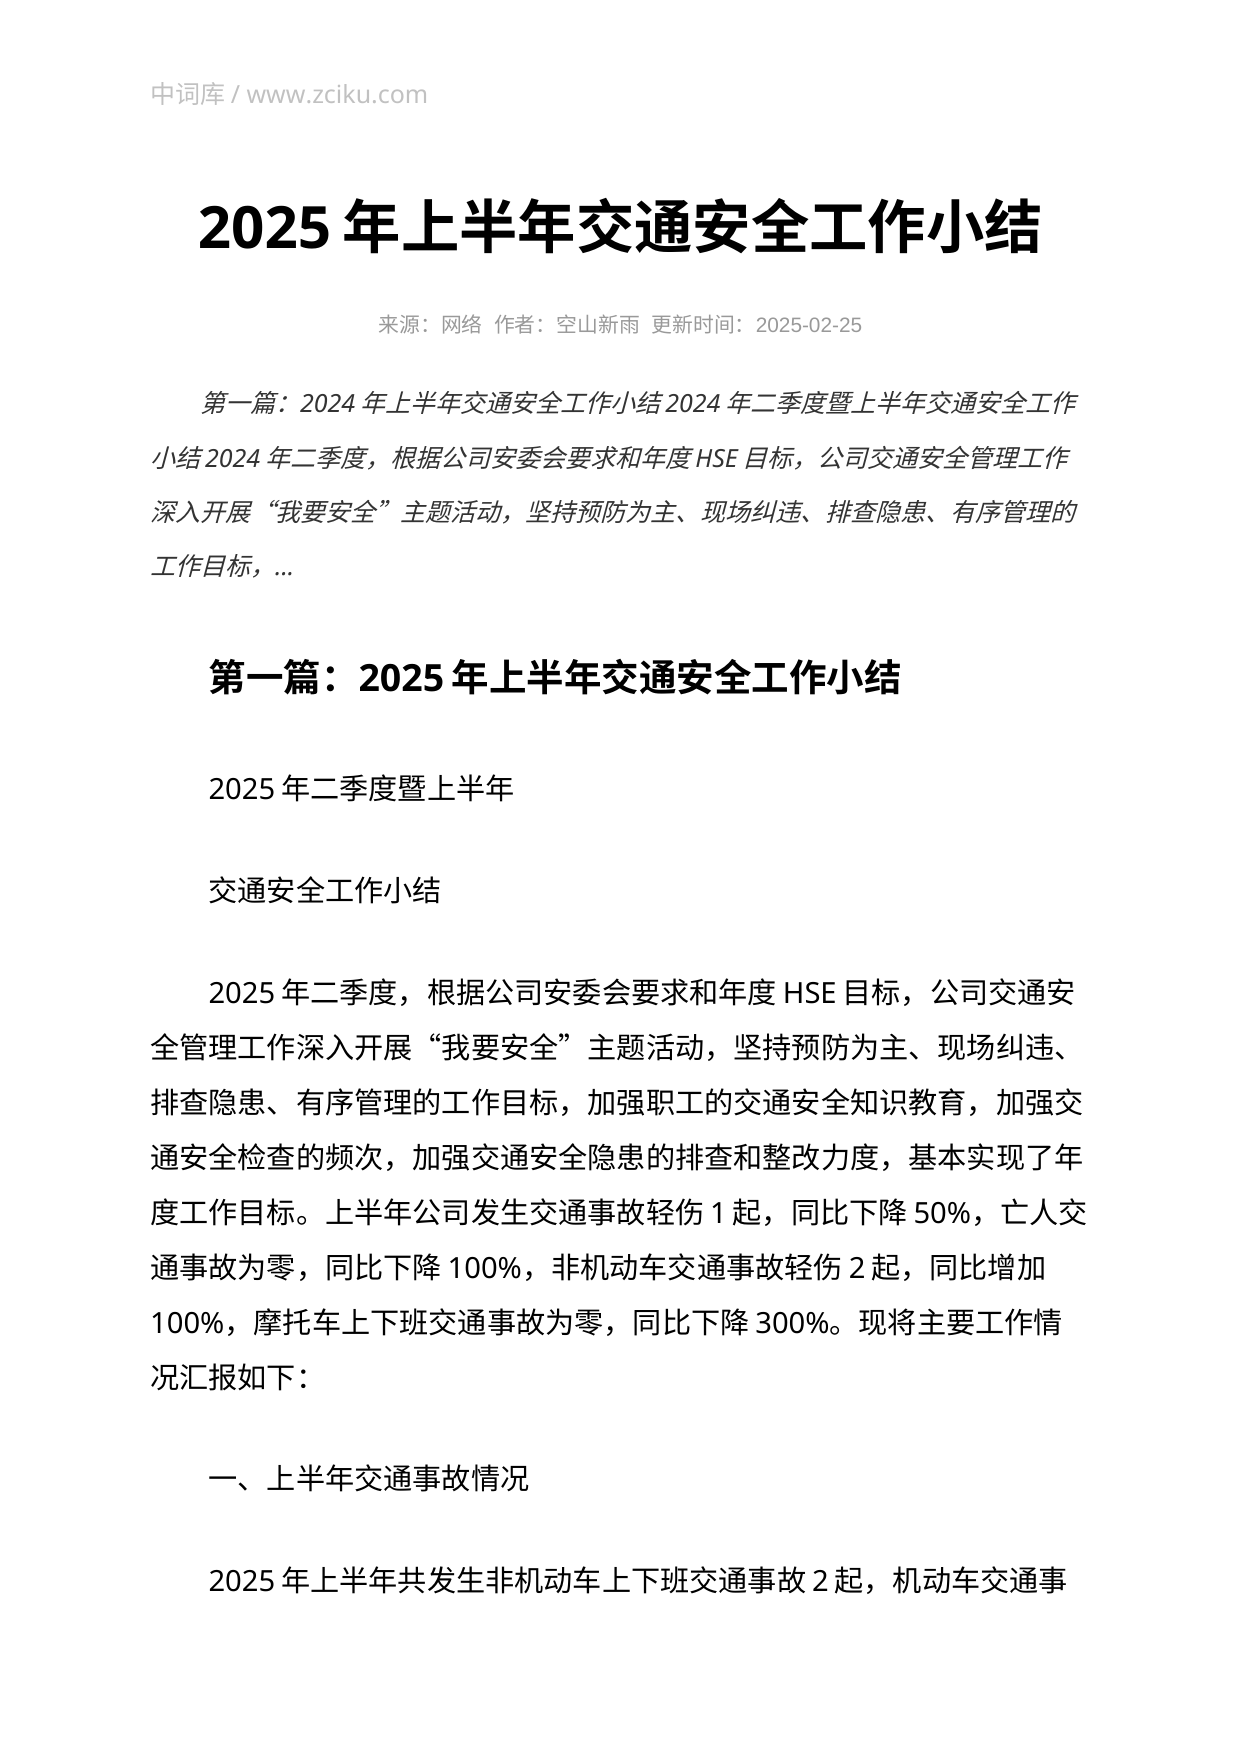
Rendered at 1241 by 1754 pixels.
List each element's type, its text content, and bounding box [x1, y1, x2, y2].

text 2025年二季度，根据公司安委会要求和年度HSE目标，公司交通安全管理工作深入开展“我要安全”主题活动，坚持预防为主、现场纠违、排查隐患、有序管理的工作目标，加强职工的交通安全知识教育，加强交通安全检查的频次，加强交通安全隐患的排查和整改力度，基本实现了年度工作目标。上半年公司发生交通事故轻伤1起，同比下降50%，亡人交通事故为零，同比下降100%，非机动车交通事故轻伤2起，同比增加100%，摩托车上下班交通事故为零，同比下降300%。现将主要工作情况汇报如下： [150, 969, 1090, 1396]
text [150, 1558, 1090, 1600]
text 一、上半年交通事故情况 [150, 1456, 1090, 1498]
text 2025年二季度暨上半年 [150, 766, 1090, 808]
text 交通安全工作小结 [150, 868, 1090, 910]
text 第一篇：2025年上半年交通安全工作小结 [150, 648, 1090, 703]
subtitle 2025年上半年交通安全工作小结 [150, 181, 1090, 266]
text 来源：网络 作者：空山新雨 更新时间：2025-02-25 [150, 313, 1090, 337]
text 第一篇：2024年上半年交通安全工作小结2024年二季度暨上半年交通安全工作小结2024年二季度，根据公司安委会要求和年度HSE目标，公司交通安全管理工作深入开展“我要安全”主题活动，坚持预防为主、现场纠违、排查隐患、有序管理的工作目标，... [150, 384, 1090, 583]
